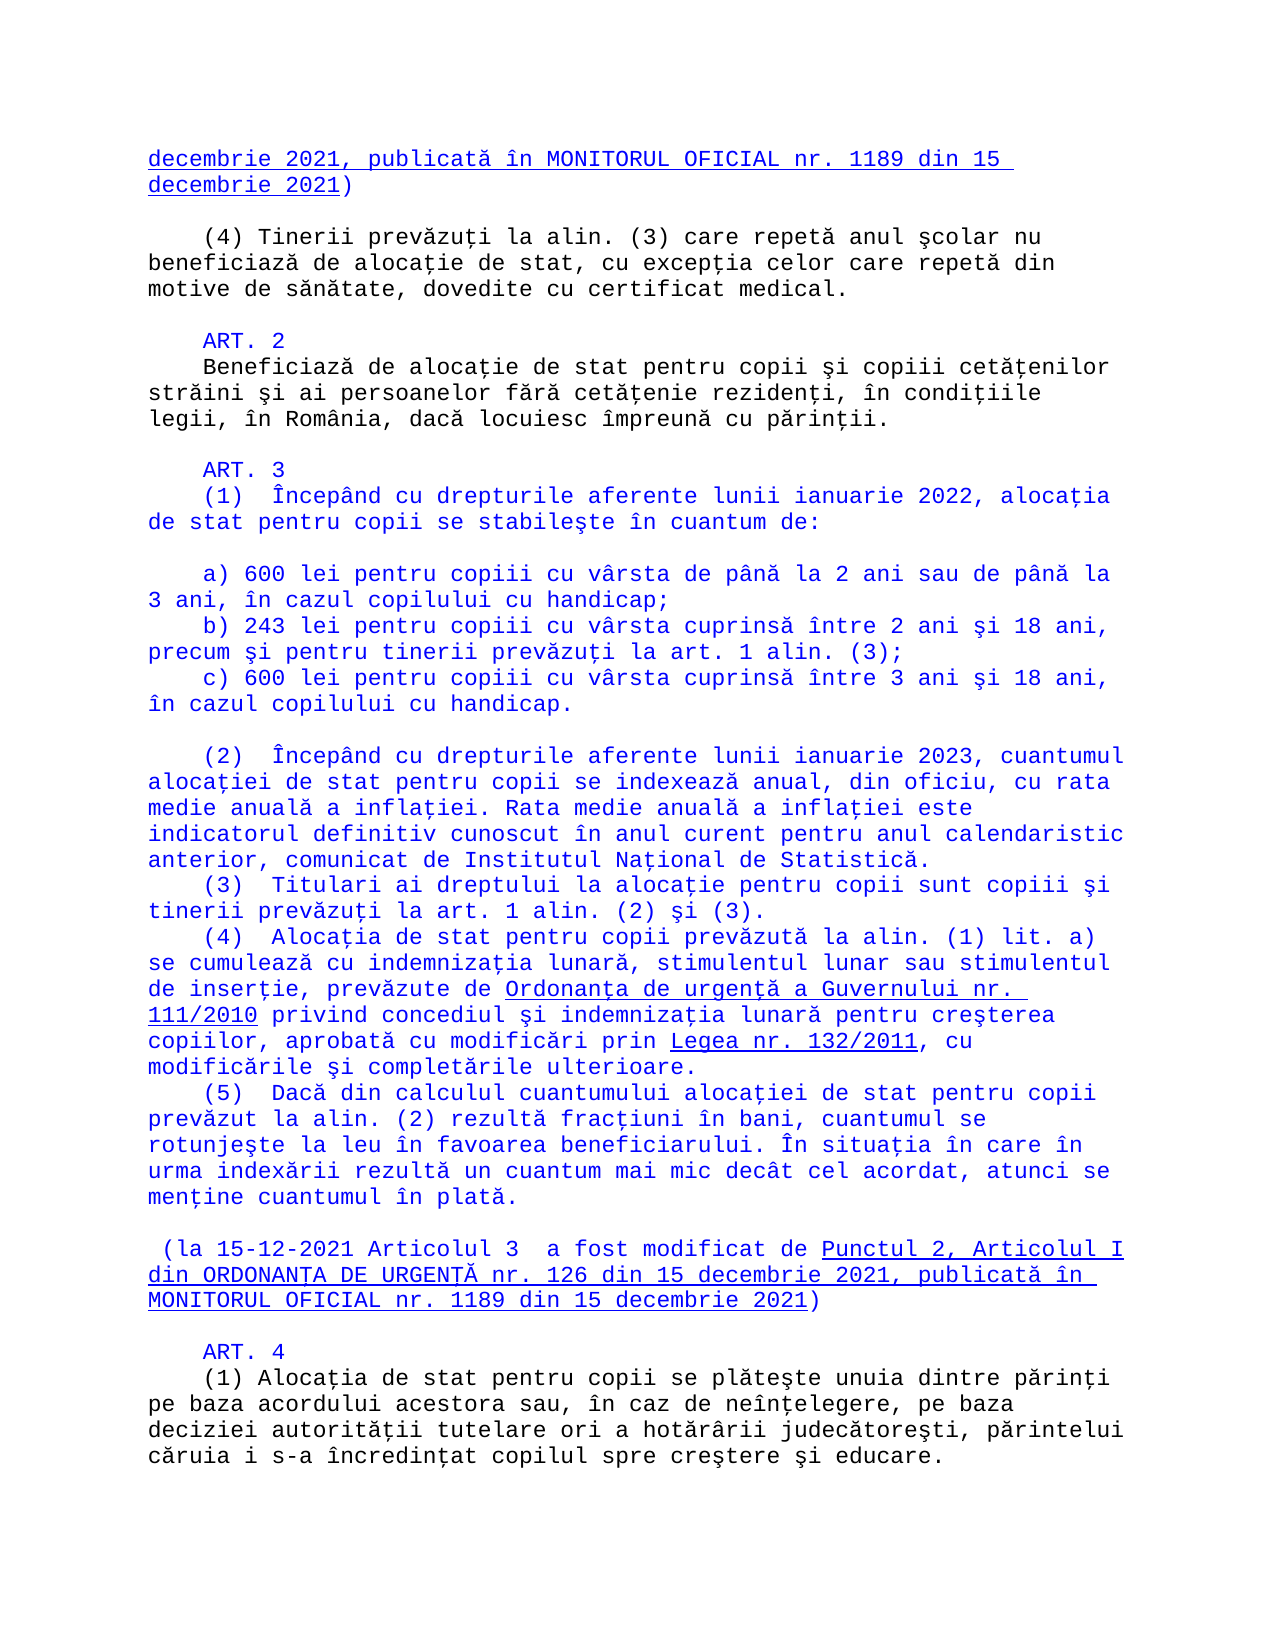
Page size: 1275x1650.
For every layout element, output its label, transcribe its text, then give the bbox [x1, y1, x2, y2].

text (3) Titulari ai dreptului la alocaţie pentru copii sunt copiii şi tinerii prevăzuţi la art. 1 alin. (2) şi (3). [148, 874, 1127, 926]
text (1) Începând cu drepturile aferente lunii ianuarie 2022, alocaţia de stat pentru copii se stabileşte în cuantum de: [148, 485, 1127, 537]
text (4) Tinerii prevăzuţi la alin. (3) care repetă anul şcolar nu beneficiază de alocaţie de stat, cu excepţia celor care repetă din motive de sănătate, dovedite cu certificat medical. [148, 225, 1127, 303]
text (5) Dacă din calculul cuantumului alocaţiei de stat pentru copii prevăzut la alin. (2) rezultă fracţiuni în bani, cuantumul se rotunjeşte la leu în favoarea beneficiarului. În situaţia în care în urma indexării rezultă un cuantum mai mic decât cel acordat, atunci se menţine cuantumul în plată. [148, 1081, 1127, 1211]
text (la 15-12-2021 Articolul 3 a fost modificat de <LLNK 12021 126180 301 0140>Punctul 2, Articolul I din ORDONANŢA DE URGENŢĂ nr. 126 din 15 decembrie 2021, publicată în MONITORUL OFICIAL nr. 1189 din 15 decembrie 2021) [148, 1237, 1127, 1315]
text (1) Alocaţia de stat pentru copii se plăteşte unuia dintre părinţi pe baza acordului acestora sau, în caz de neînţelegere, pe baza deciziei autorităţii tutelare ori a hotărârii judecătoreşti, părintelui căruia i s-a încredinţat copilul spre creştere şi educare. [148, 1367, 1127, 1470]
text a) 600 lei pentru copiii cu vârsta de până la 2 ani sau de până la 3 ani, în cazul copilului cu handicap; [148, 563, 1127, 614]
text ART. 3 [148, 459, 1127, 485]
text ART. 4 [148, 1341, 1127, 1367]
text b) 243 lei pentru copiii cu vârsta cuprinsă între 2 ani şi 18 ani, precum şi pentru tinerii prevăzuţi la art. 1 alin. (3); [148, 614, 1127, 666]
text ART. 2 [148, 329, 1127, 355]
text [148, 148, 1127, 199]
text Beneficiază de alocaţie de stat pentru copii şi copiii cetăţenilor străini şi ai persoanelor fără cetăţenie rezidenţi, în condiţiile legii, în România, dacă locuiesc împreună cu părinţii. [148, 355, 1127, 433]
text (4) Alocaţia de stat pentru copii prevăzută la alin. (1) lit. a) se cumulează cu indemnizaţia lunară, stimulentul lunar sau stimulentul de inserţie, prevăzute de <LLNK 12010 111182 3D1 0 46>Ordonanţa de urgenţă a Guvernului nr. 111/2010 privind concediul şi indemnizaţia lunară pentru creşterea copiilor, aprobată cu modificări prin <LLNK 12011 132 10 201 0 18>Legea nr. 132/2011, cu modificările şi completările ulterioare. [148, 926, 1127, 1081]
text (2) Începând cu drepturile aferente lunii ianuarie 2023, cuantumul alocaţiei de stat pentru copii se indexează anual, din oficiu, cu rata medie anuală a inflaţiei. Rata medie anuală a inflaţiei este indicatorul definitiv cunoscut în anul curent pentru anul calendaristic anterior, comunicat de Institutul Naţional de Statistică. [148, 744, 1127, 874]
text c) 600 lei pentru copiii cu vârsta cuprinsă între 3 ani şi 18 ani, în cazul copilului cu handicap. [148, 666, 1127, 718]
